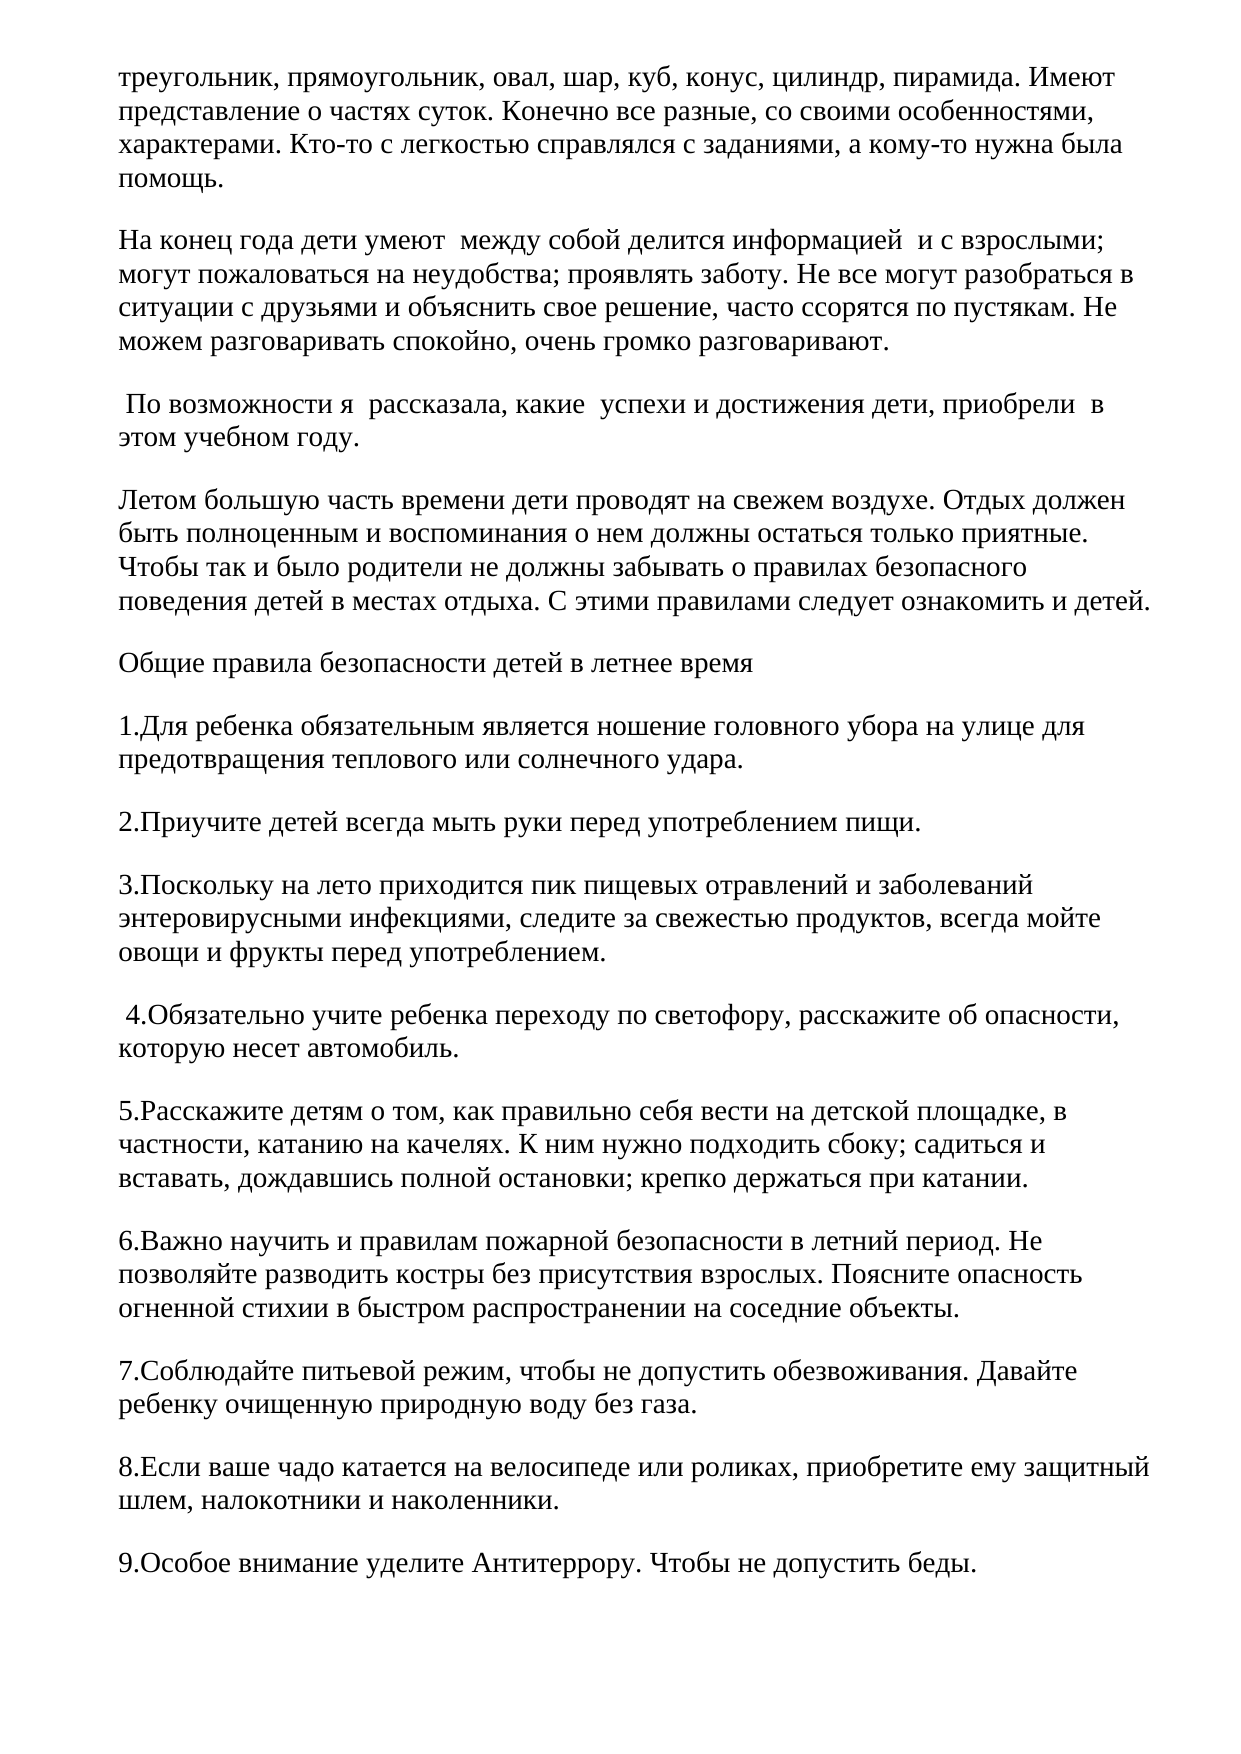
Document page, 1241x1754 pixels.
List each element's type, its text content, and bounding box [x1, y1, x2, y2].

text Общие правила безопасности детей в летнее время [118, 645, 1152, 679]
text 5.Расскажите детям о том, как правильно себя вести на детской площадке, в частности, катанию на качелях. К ним нужно подходить сбоку; садиться и вставать, дождавшись полной остановки; крепко держаться при катании. [118, 1093, 1152, 1194]
text На конец года дети умеют между собой делится информацией и с взрослыми; могут пожаловаться на неудобства; проявлять заботу. Не все могут разобраться в ситуации с друзьями и объяснить свое решение, часто ссорятся по пустякам. Не можем разговаривать спокойно, очень громко разговаривают. [118, 222, 1152, 357]
text 1.Для ребенка обязательным является ношение головного убора на улице для предотвращения теплового или солнечного удара. [118, 708, 1152, 775]
text 3.Поскольку на лето приходится пик пищевых отравлений и заболеваний энтеровирусными инфекциями, следите за свежестью продуктов, всегда мойте овощи и фрукты перед употреблением. [118, 867, 1152, 968]
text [118, 59, 1152, 193]
text 4.Обязательно учите ребенка переходу по светофору, расскажите об опасности, которую несет автомобиль. [118, 997, 1152, 1064]
text 9.Особое внимание уделите Антитеррору. Чтобы не допустить беды. [118, 1545, 1152, 1579]
text 2.Приучите детей всегда мыть руки перед употреблением пищи. [118, 804, 1152, 838]
text 7.Соблюдайте питьевой режим, чтобы не допустить обезвоживания. Давайте ребенку очищенную природную воду без газа. [118, 1353, 1152, 1420]
text Летом большую часть времени дети проводят на свежем воздухе. Отдых должен быть полноценным и воспоминания о нем должны остаться только приятные. Чтобы так и было родители не должны забывать о правилах безопасного поведения детей в местах отдыха. С этими правилами следует ознакомить и детей. [118, 482, 1152, 616]
text 6.Важно научить и правилам пожарной безопасности в летний период. Не позволяйте разводить костры без присутствия взрослых. Поясните опасность огненной стихии в быстром распространении на соседние объекты. [118, 1223, 1152, 1323]
text По возможности я рассказала, какие успехи и достижения дети, приобрели в этом учебном году. [118, 386, 1152, 453]
text 8.Если ваше чадо катается на велосипеде или роликах, приобретите ему защитный шлем, налокотники и наколенники. [118, 1449, 1152, 1516]
